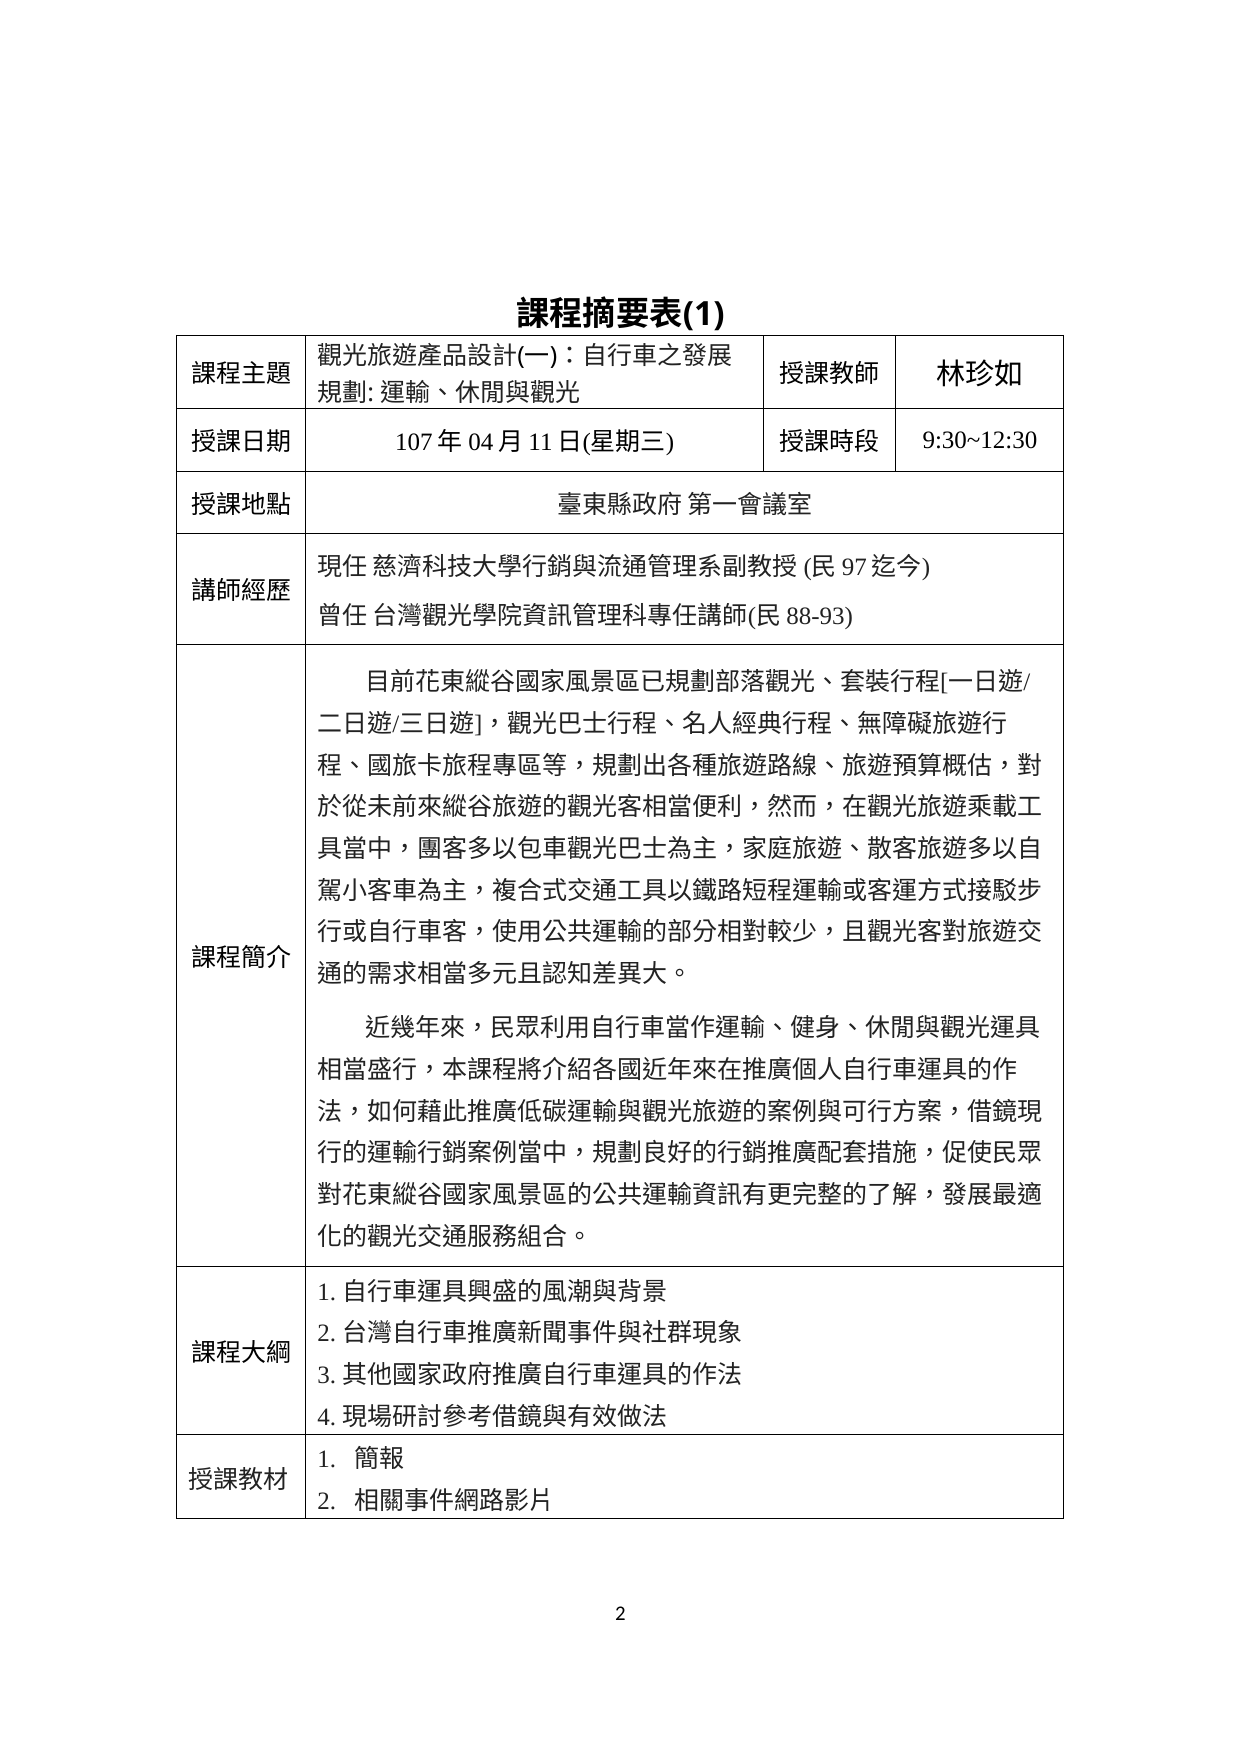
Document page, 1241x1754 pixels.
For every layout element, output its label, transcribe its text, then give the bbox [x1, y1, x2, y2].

table_cell 現任 慈濟科技大學行銷與流通管理系副教授 (民97迄今) 曾任 台灣觀光學院資訊管理科專任講師(民88-93) [306, 534, 1063, 644]
table_cell 授課教材 [177, 1435, 305, 1518]
table_cell 授課日期 [177, 409, 305, 471]
table_cell 107年 04月11日(星期三) [306, 409, 763, 471]
table_cell 簡報 相關事件網路影片 [306, 1435, 1063, 1518]
table_header 課程主題 [177, 336, 305, 408]
table_cell 目前花東縱谷國家風景區已規劃部落觀光、套裝行程[一日遊/二日遊/三日遊]，觀光巴士行程、名人經典行程、無障礙旅遊行程、國旅卡旅程專區等，規劃出各種旅遊路線、旅遊預算概估，對於從未前來縱谷旅遊的觀光客相當便利，然而，在觀光旅遊乘載工具當中，團客多以包車觀光巴士為主，家庭旅遊、散客旅遊多以自駕小客車為主，複合式交通工具以鐵路短程運輸或客運方式接駁步行或自行車客，使用公共運輸的部分相對較少，且觀光客對旅遊交通的需求相當多元且認知差異大。 近幾年來，民眾利用自行車當作運輸、健身、休閒與觀光運具相當盛行，本課程將介紹各國近年來在推廣個人自行車運具的作法，如何藉此推廣低碳運輸與觀光旅遊的案例與可行方案，借鏡現行的運輸行銷案例當中，規劃良好的行銷推廣配套措施，促使民眾對花東縱谷國家風景區的公共運輸資訊有更完整的了解，發展最適化的觀光交通服務組合。 [306, 645, 1063, 1266]
table_cell 課程大綱 [177, 1267, 305, 1433]
table_cell 授課時段 [764, 409, 895, 471]
table_header 觀光旅遊產品設計(一)：自行車之發展規劃: 運輸、休閒與觀光 [580, 336, 763, 408]
table_cell 課程簡介 [177, 645, 305, 1266]
table_header 授課教師 [764, 336, 895, 408]
table_cell 講師經歷 [177, 534, 305, 644]
table_cell 授課地點 [177, 472, 305, 533]
table_cell 1. 自行車運具興盛的風潮與背景 2. 台灣自行車推廣新聞事件與社群現象 3. 其他國家政府推廣自行車運具的作法 4. 現場研討參考借鏡與有效做法 [306, 1267, 1063, 1433]
table_cell 9:30~12:30 [896, 409, 1063, 471]
table_cell 臺東縣政府 第一會議室 [306, 472, 1063, 533]
text 課程摘要表(1) [187, 286, 1053, 335]
table_header 林珍如 [896, 336, 1063, 408]
